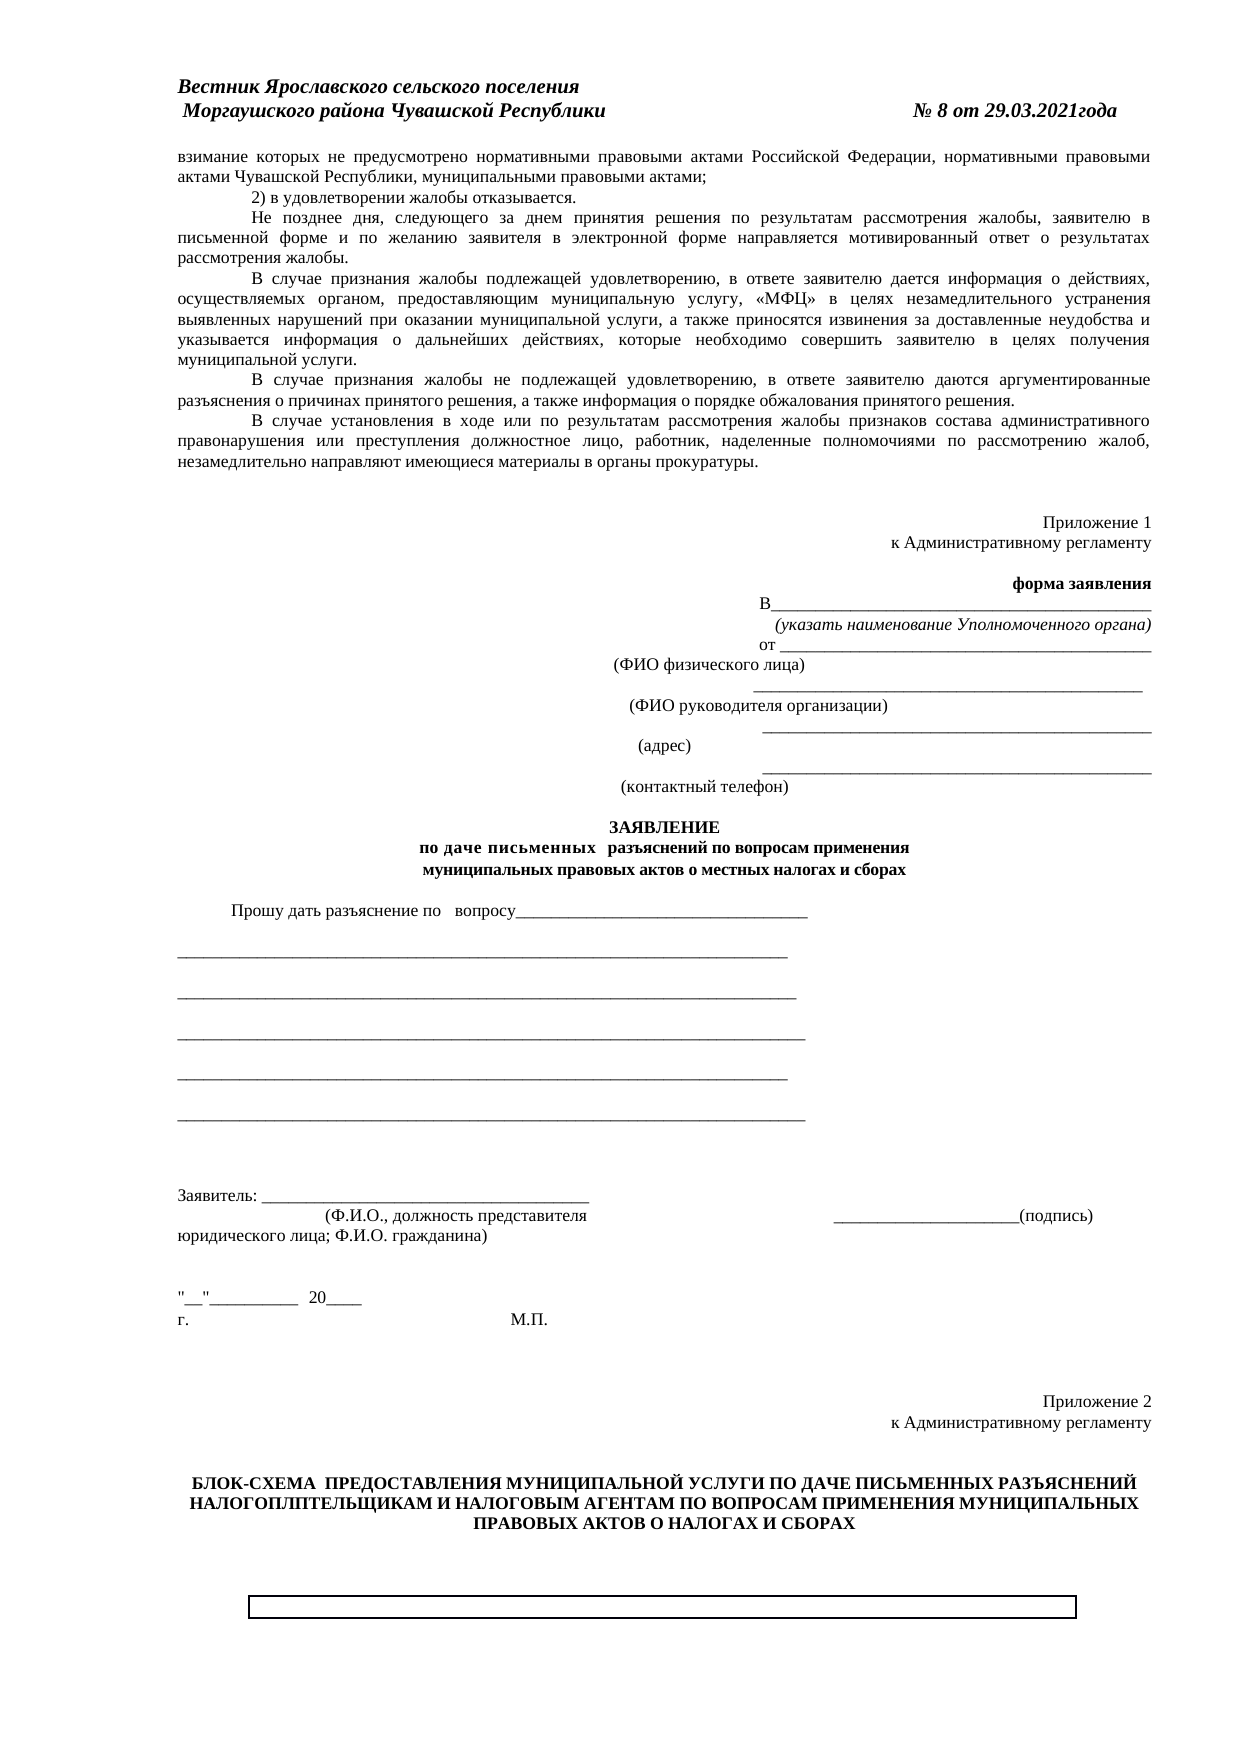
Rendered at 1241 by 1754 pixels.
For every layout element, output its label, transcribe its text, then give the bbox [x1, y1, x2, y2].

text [177, 146, 1152, 186]
text "__"__________ 20____ г. М.П. [177, 1286, 1152, 1330]
text ____________________________________________ [177, 674, 1152, 694]
text ____________________________________________ [177, 756, 1152, 776]
text (ФИО руководителя организации) [177, 694, 1152, 715]
text Прошу дать разъяснение по вопросу_________________________________ [177, 899, 1152, 920]
text (контактный телефон) [177, 776, 1152, 796]
text (Ф.И.О., должность представителя _____________________(подпись) [177, 1205, 1152, 1225]
text (адрес) [177, 735, 1152, 756]
text ______________________________________________________________________ [177, 981, 1152, 1001]
text _____________________________________________________________________ [177, 940, 1152, 961]
text ____________________________________________ [177, 715, 1152, 735]
text _____________________________________________________________________ [177, 1062, 1152, 1083]
text В случае признания жалобы подлежащей удовлетворению, в ответе заявителю дается информация о действиях, осуществляемых органом, предоставляющим муниципальную услугу, «МФЦ» в целях незамедлительного устранения выявленных нарушений при оказании муниципальной услуги, а также приносятся извинения за доставленные неудобства и указывается информация о дальнейших действиях, которые необходимо совершить заявителю в целях получения муниципальной услуги. [177, 268, 1152, 369]
text форма заявления [177, 573, 1152, 593]
text 2) в удовлетворении жалобы отказывается. [177, 186, 1152, 207]
text В случае признания жалобы не подлежащей удовлетворению, в ответе заявителю даются аргументированные разъяснения о причинах принятого решения, а также информация о порядке обжалования принятого решения. [177, 369, 1152, 410]
text Приложение 2 [177, 1391, 1152, 1411]
text от __________________________________________ [177, 634, 1152, 654]
text к Административному регламенту [177, 1411, 1152, 1432]
text к Административному регламенту [177, 532, 1152, 552]
text (указать наименование Уполномоченного органа) [177, 613, 1152, 634]
text Не позднее дня, следующего за днем принятия решения по результатам рассмотрения жалобы, заявителю в письменной форме и по желанию заявителя в электронной форме направляется мотивированный ответ о результатах рассмотрения жалобы. [177, 207, 1152, 268]
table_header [250, 1597, 1075, 1617]
text В___________________________________________ [177, 593, 1152, 613]
text Приложение 1 [177, 512, 1152, 532]
text БЛОК-СХЕМА ПРЕДОСТАВЛЕНИЯ МУНИЦИПАЛЬНОЙ УСЛУГИ ПО ДАЧЕ ПИСЬМЕННЫХ РАЗЪЯСНЕНИЙ НАЛОГОПЛПТЕЛЬЩИКАМ И НАЛОГОВЫМ АГЕНТАМ ПО ВОПРОСАМ ПРИМЕНЕНИЯ МУНИЦИПАЛЬНЫХ ПРАВОВЫХ АКТОВ О НАЛОГАХ И СБОРАХ [177, 1472, 1152, 1533]
text _______________________________________________________________________ [177, 1103, 1152, 1123]
text _______________________________________________________________________ [177, 1022, 1152, 1042]
text ЗАЯВЛЕНИЕ [177, 817, 1152, 837]
text (ФИО физического лица) [177, 654, 1152, 674]
text Заявитель: _____________________________________ [177, 1185, 1152, 1205]
text муниципальных правовых актов о местных налогах и сборах [177, 859, 1152, 879]
text по даче письменных разъяснений по вопросам применения [177, 837, 1152, 859]
text В случае установления в ходе или по результатам рассмотрения жалобы признаков состава административного правонарушения или преступления должностное лицо, работник, наделенные полномочиями по рассмотрению жалоб, незамедлительно направляют имеющиеся материалы в органы прокуратуры. [177, 410, 1152, 471]
text юридического лица; Ф.И.О. гражданина) [177, 1225, 1152, 1246]
